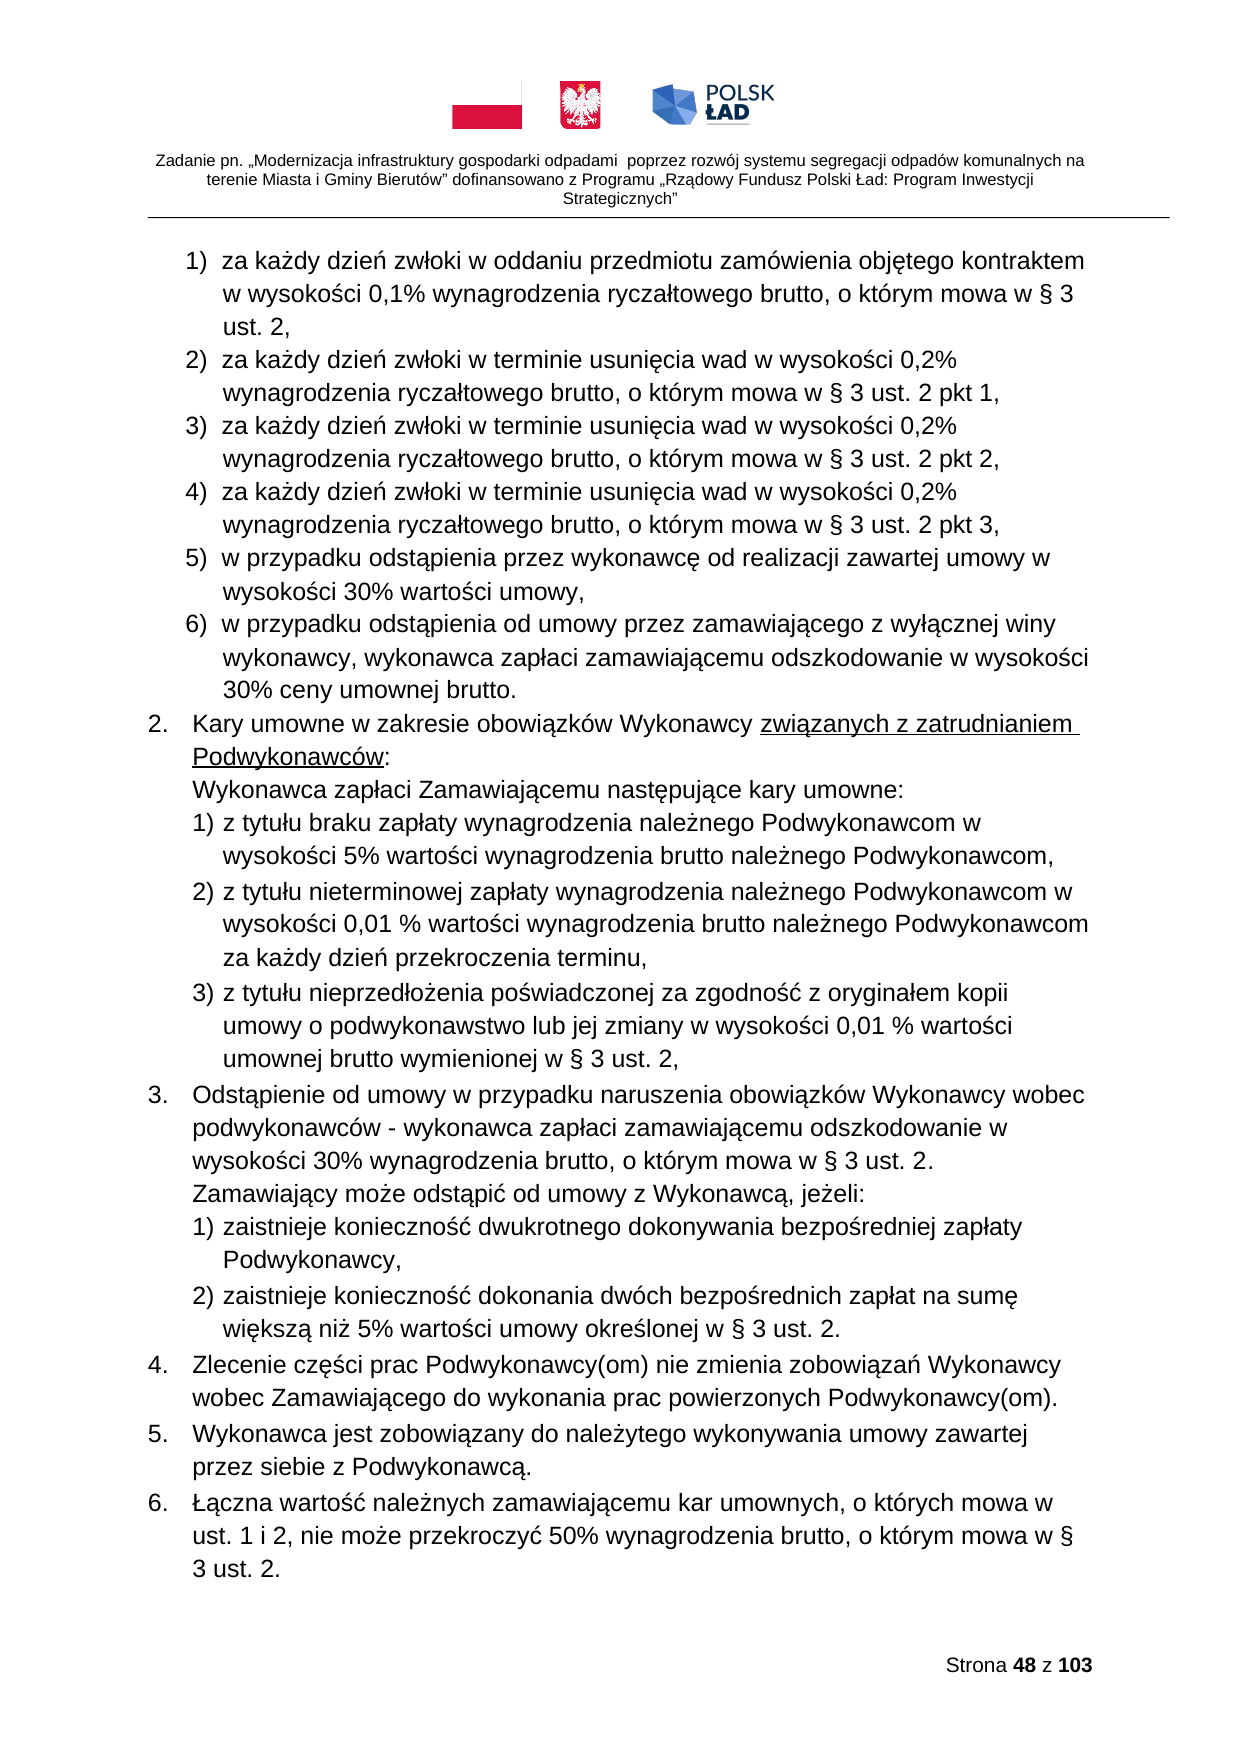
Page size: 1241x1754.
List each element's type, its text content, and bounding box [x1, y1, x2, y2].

list w przypadku odstąpienia od umowy przez zamawiającego z wyłącznej winy wykonawcy, wykonawca zapłaci zamawiającemu odszkodowanie w wysokości 30% ceny umownej brutto. [185, 609, 1093, 704]
list Kary umowne w zakresie obowiązków Wykonawcy związanych z zatrudnianiem Podwykonawców: [148, 708, 1093, 770]
list z tytułu nieprzedłożenia poświadczonej za zgodność z oryginałem kopii umowy o podwykonawstwo lub jej zmiany w wysokości 0,01 % wartości umownej brutto wymienionej w § 3 ust. 2, [192, 978, 1093, 1073]
list za każdy dzień zwłoki w oddaniu przedmiotu zamówienia objętego kontraktem w wysokości 0,1% wynagrodzenia ryczałtowego brutto, o którym mowa w § 3 ust. 2, [185, 246, 1093, 341]
list Zlecenie części prac Podwykonawcy(om) nie zmienia zobowiązań Wykonawcy wobec Zamawiającego do wykonania prac powierzonych Podwykonawcy(om). [148, 1350, 1093, 1412]
text Wykonawca zapłaci Zamawiającemu następujące kary umowne: [148, 774, 1093, 803]
list Wykonawca jest zobowiązany do należytego wykonywania umowy zawartej przez siebie z Podwykonawcą. [148, 1419, 1093, 1481]
list za każdy dzień zwłoki w terminie usunięcia wad w wysokości 0,2% wynagrodzenia ryczałtowego brutto, o którym mowa w § 3 ust. 2 pkt 2, [185, 411, 1093, 473]
list zaistnieje konieczność dwukrotnego dokonywania bezpośredniej zapłaty Podwykonawcy, [192, 1212, 1093, 1274]
picture [450, 81, 600, 129]
picture [652, 84, 774, 125]
list w przypadku odstąpienia przez wykonawcę od realizacji zawartej umowy w wysokości 30% wartości umowy, [185, 543, 1093, 605]
list z tytułu braku zapłaty wynagrodzenia należnego Podwykonawcom w wysokości 5% wartości wynagrodzenia brutto należnego Podwykonawcom, [192, 808, 1093, 869]
text Zamawiający może odstąpić od umowy z Wykonawcą, jeżeli: [192, 1179, 1093, 1208]
list za każdy dzień zwłoki w terminie usunięcia wad w wysokości 0,2% wynagrodzenia ryczałtowego brutto, o którym mowa w § 3 ust. 2 pkt 1, [185, 345, 1093, 407]
list z tytułu nieterminowej zapłaty wynagrodzenia należnego Podwykonawcom w wysokości 0,01 % wartości wynagrodzenia brutto należnego Podwykonawcom za każdy dzień przekroczenia terminu, [192, 876, 1093, 971]
list za każdy dzień zwłoki w terminie usunięcia wad w wysokości 0,2% wynagrodzenia ryczałtowego brutto, o którym mowa w § 3 ust. 2 pkt 3, [185, 477, 1093, 539]
list Odstąpienie od umowy w przypadku naruszenia obowiązków Wykonawcy wobec podwykonawców - wykonawca zapłaci zamawiającemu odszkodowanie w wysokości 30% wynagrodzenia brutto, o którym mowa w § 3 ust. 2. [148, 1080, 1093, 1175]
list Łączna wartość należnych zamawiającemu kar umownych, o których mowa w ust. 1 i 2, nie może przekroczyć 50% wynagrodzenia brutto, o którym mowa w § 3 ust. 2. [148, 1488, 1093, 1582]
list zaistnieje konieczność dokonania dwóch bezpośrednich zapłat na sumę większą niż 5% wartości umowy określonej w § 3 ust. 2. [192, 1281, 1093, 1343]
